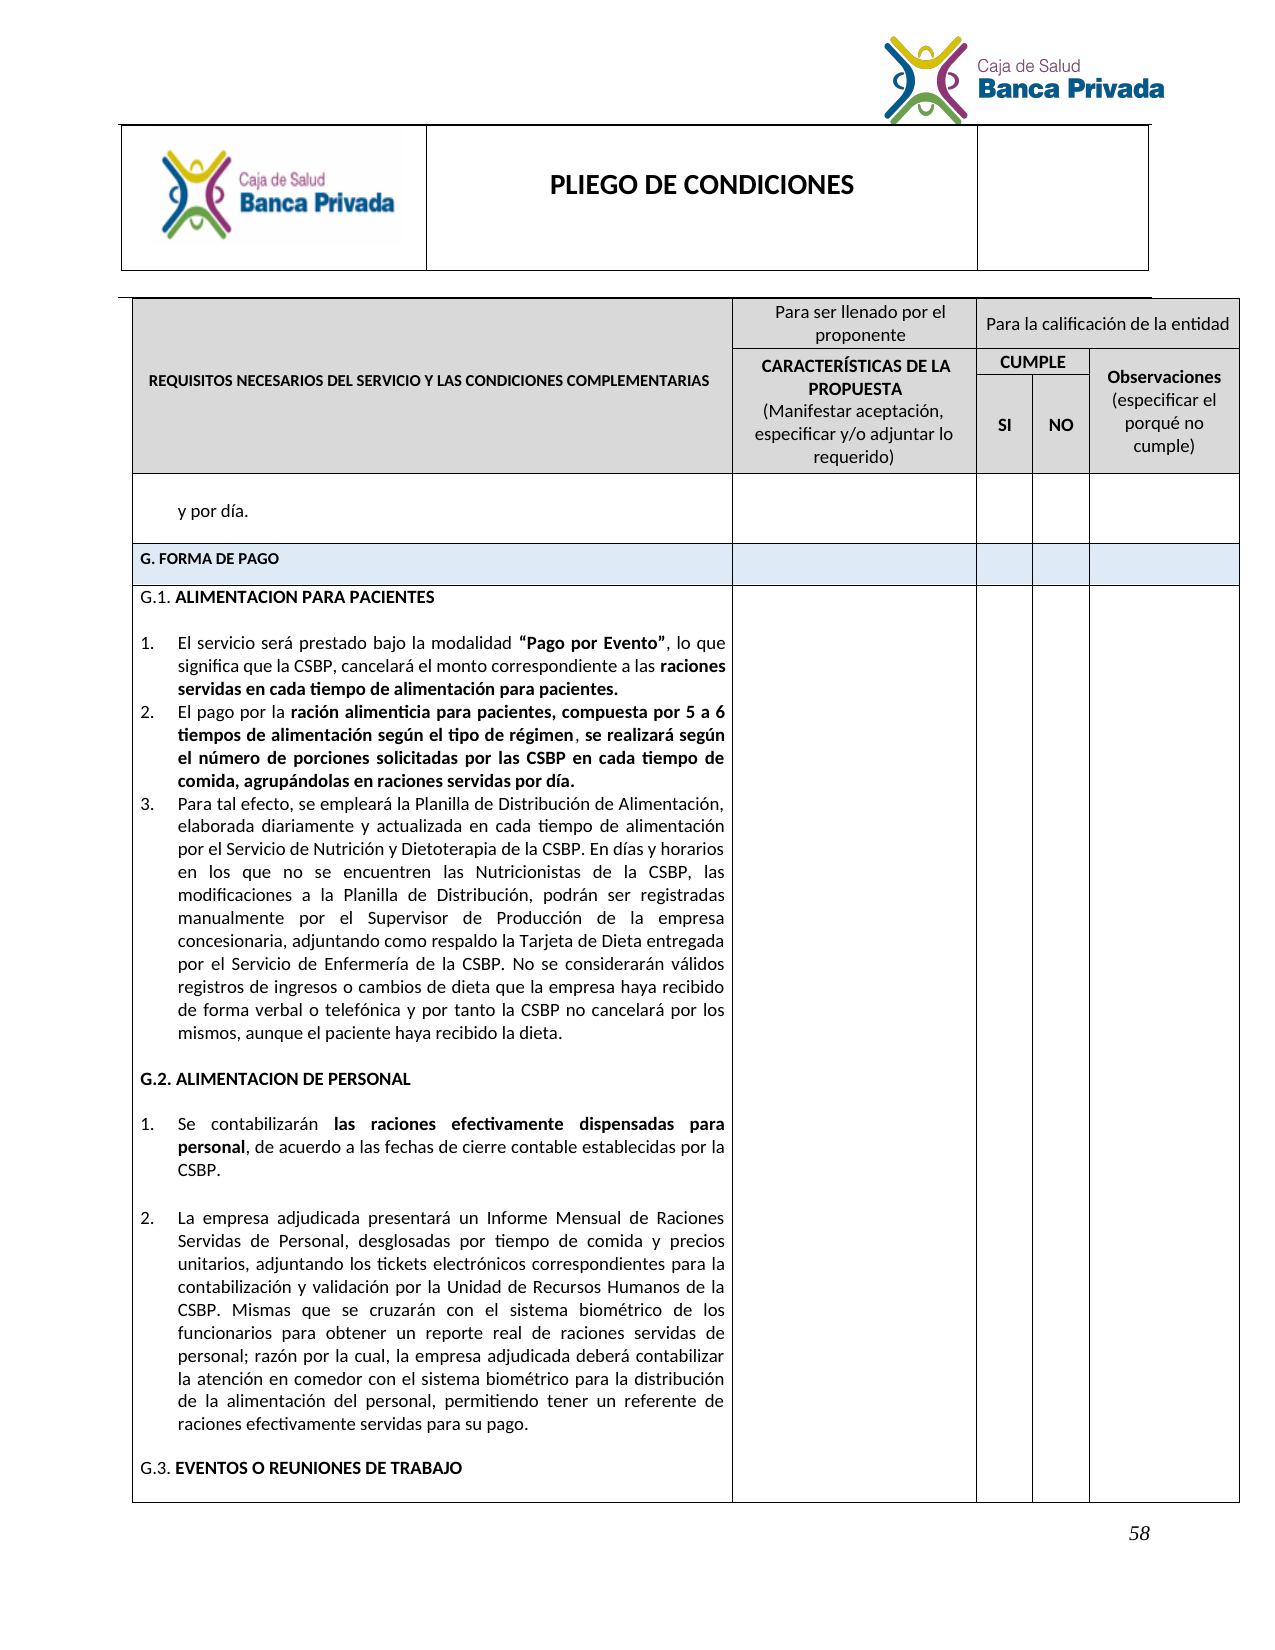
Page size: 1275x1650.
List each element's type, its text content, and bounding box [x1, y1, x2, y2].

table_cell [977, 544, 1032, 584]
picture [873, 126, 977, 135]
table_cell G. FORMA DE PAGO [133, 544, 732, 584]
picture [873, 28, 1177, 135]
picture [147, 126, 403, 245]
table_cell [733, 586, 976, 1502]
table_cell [1090, 586, 1239, 1502]
table_cell CARACTERÍSTICAS DE LA PROPUESTA (Manifestar aceptación, especificar y/o adjuntar lo requerido) [733, 349, 976, 473]
table_cell [1033, 474, 1089, 543]
table_cell CUMPLE [977, 349, 1089, 374]
picture [978, 126, 1148, 135]
table_cell [1033, 544, 1089, 584]
table_cell [733, 544, 976, 584]
table_cell [733, 474, 976, 543]
table_cell Observaciones (especificar el porqué no cumple) [1090, 349, 1239, 473]
table_cell [977, 586, 1032, 1502]
table_cell [977, 474, 1032, 543]
table_cell NO [1033, 375, 1089, 473]
table_cell [1090, 474, 1239, 543]
table_header Para la calificación de la entidad [977, 299, 1239, 348]
table_cell SI [977, 375, 1032, 473]
table_cell [1090, 544, 1239, 584]
table_header REQUISITOS NECESARIOS DEL SERVICIO Y LAS CONDICIONES COMPLEMENTARIAS [133, 299, 732, 473]
table_cell [1033, 586, 1089, 1502]
table_header Para ser llenado por el proponente [733, 299, 976, 348]
